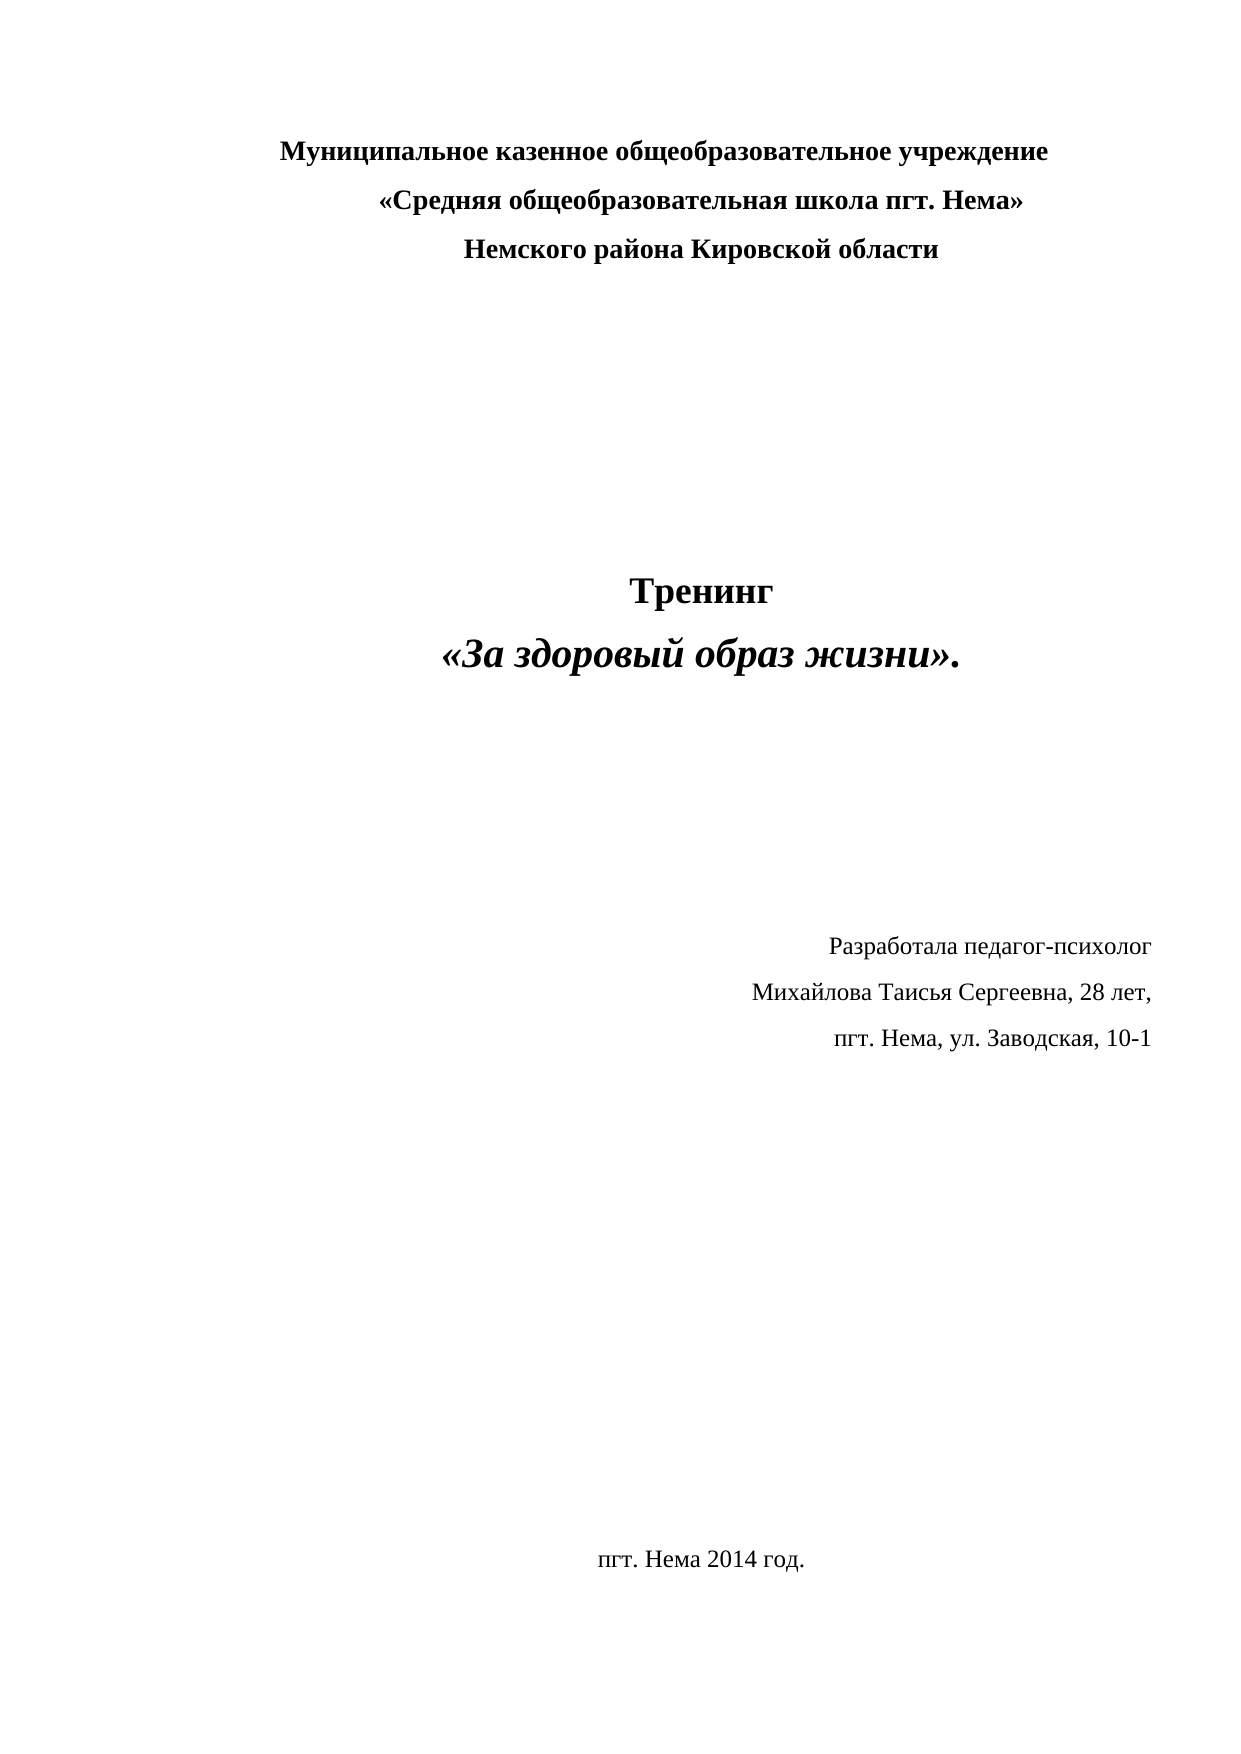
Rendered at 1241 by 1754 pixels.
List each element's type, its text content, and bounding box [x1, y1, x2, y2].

text Разработала педагог-психолог [177, 931, 1152, 960]
text Немского района Кировской области [177, 232, 1152, 264]
text пгт. Нема 2014 год. [177, 1543, 1152, 1573]
text пгт. Нема, ул. Заводская, 10-1 [177, 1022, 1152, 1051]
text Муниципальное казенное общеобразовательное учреждение [177, 134, 1152, 167]
text Михайлова Таисья Сергеевна, 28 лет, [177, 976, 1152, 1006]
text «За здоровый образ жизни». [177, 628, 1152, 676]
text Тренинг [177, 569, 1152, 612]
text «Средняя общеобразовательная школа пгт. Нема» [177, 183, 1152, 216]
